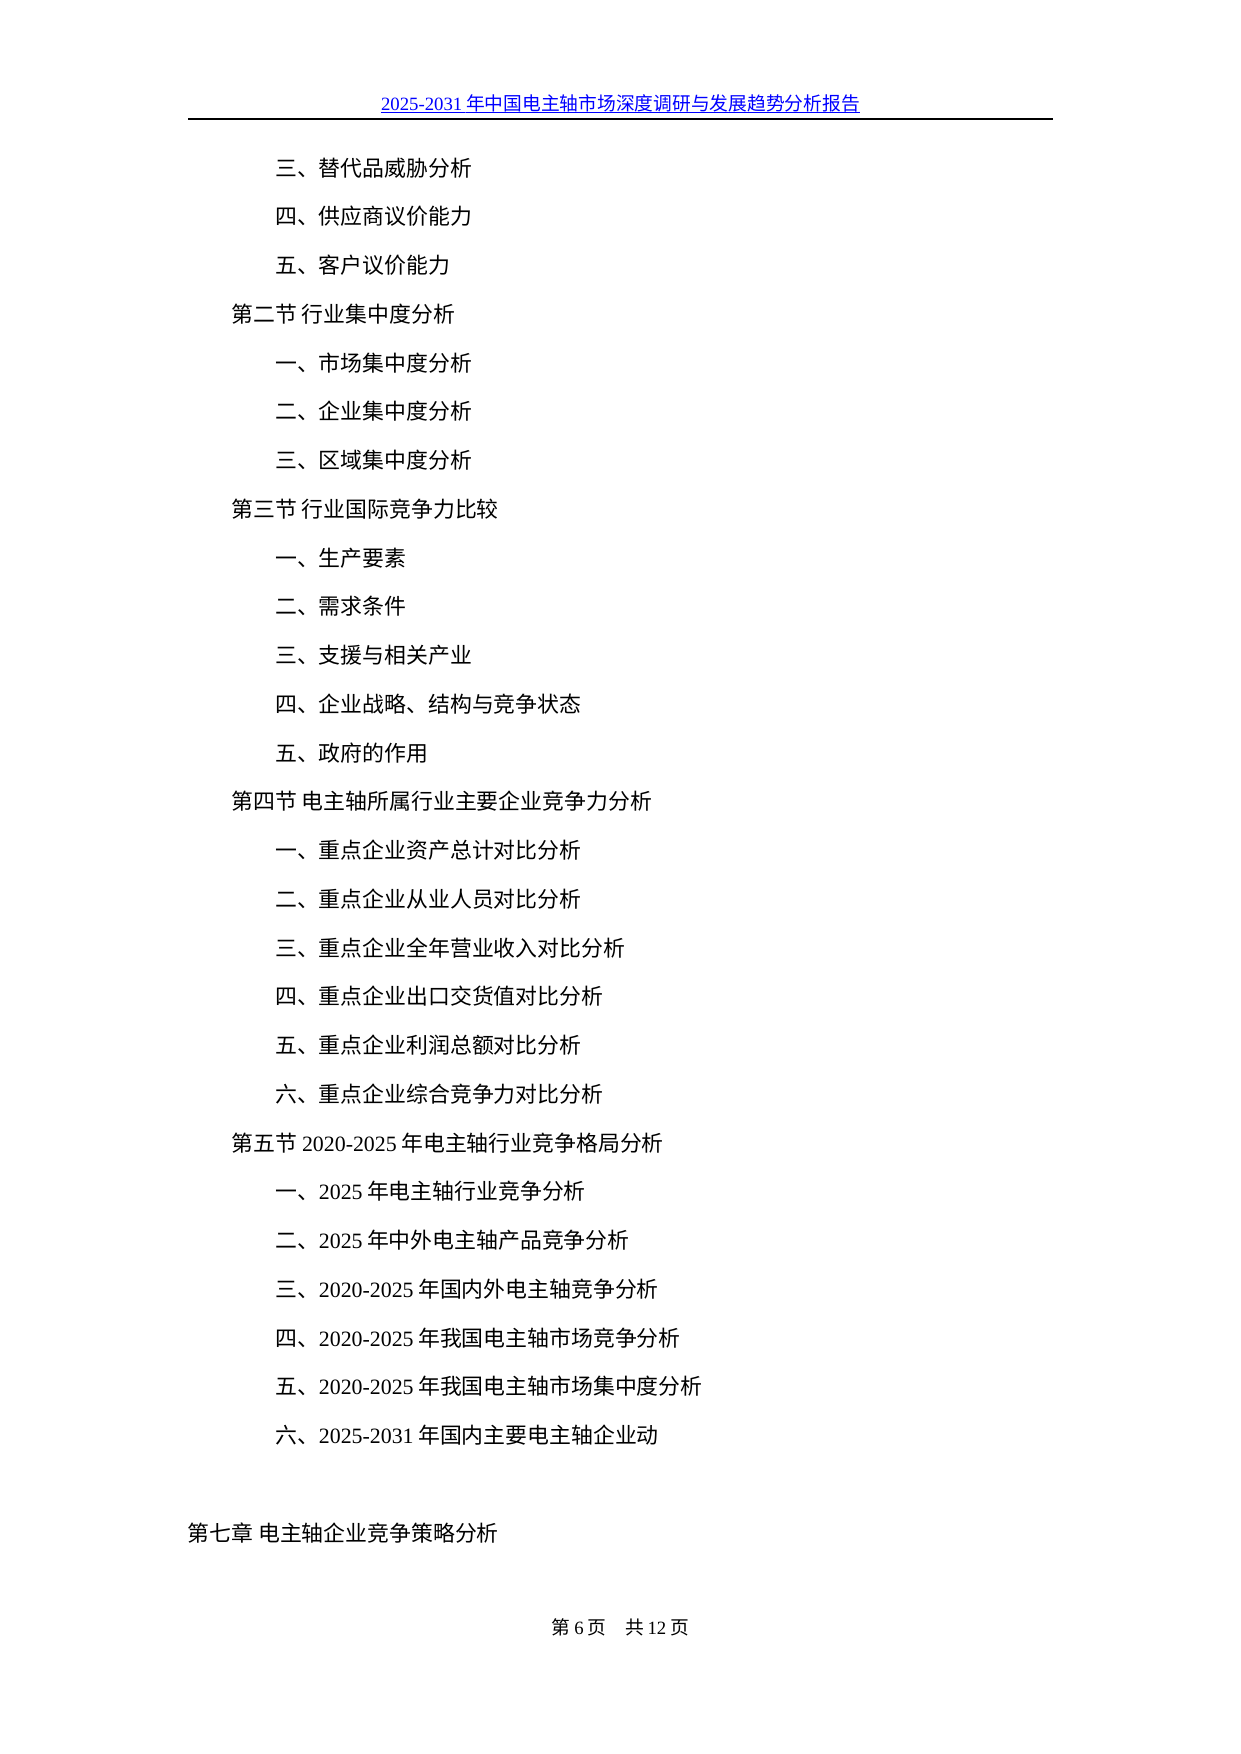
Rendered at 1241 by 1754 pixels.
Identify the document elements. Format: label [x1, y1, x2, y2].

text [187, 150, 1053, 1548]
